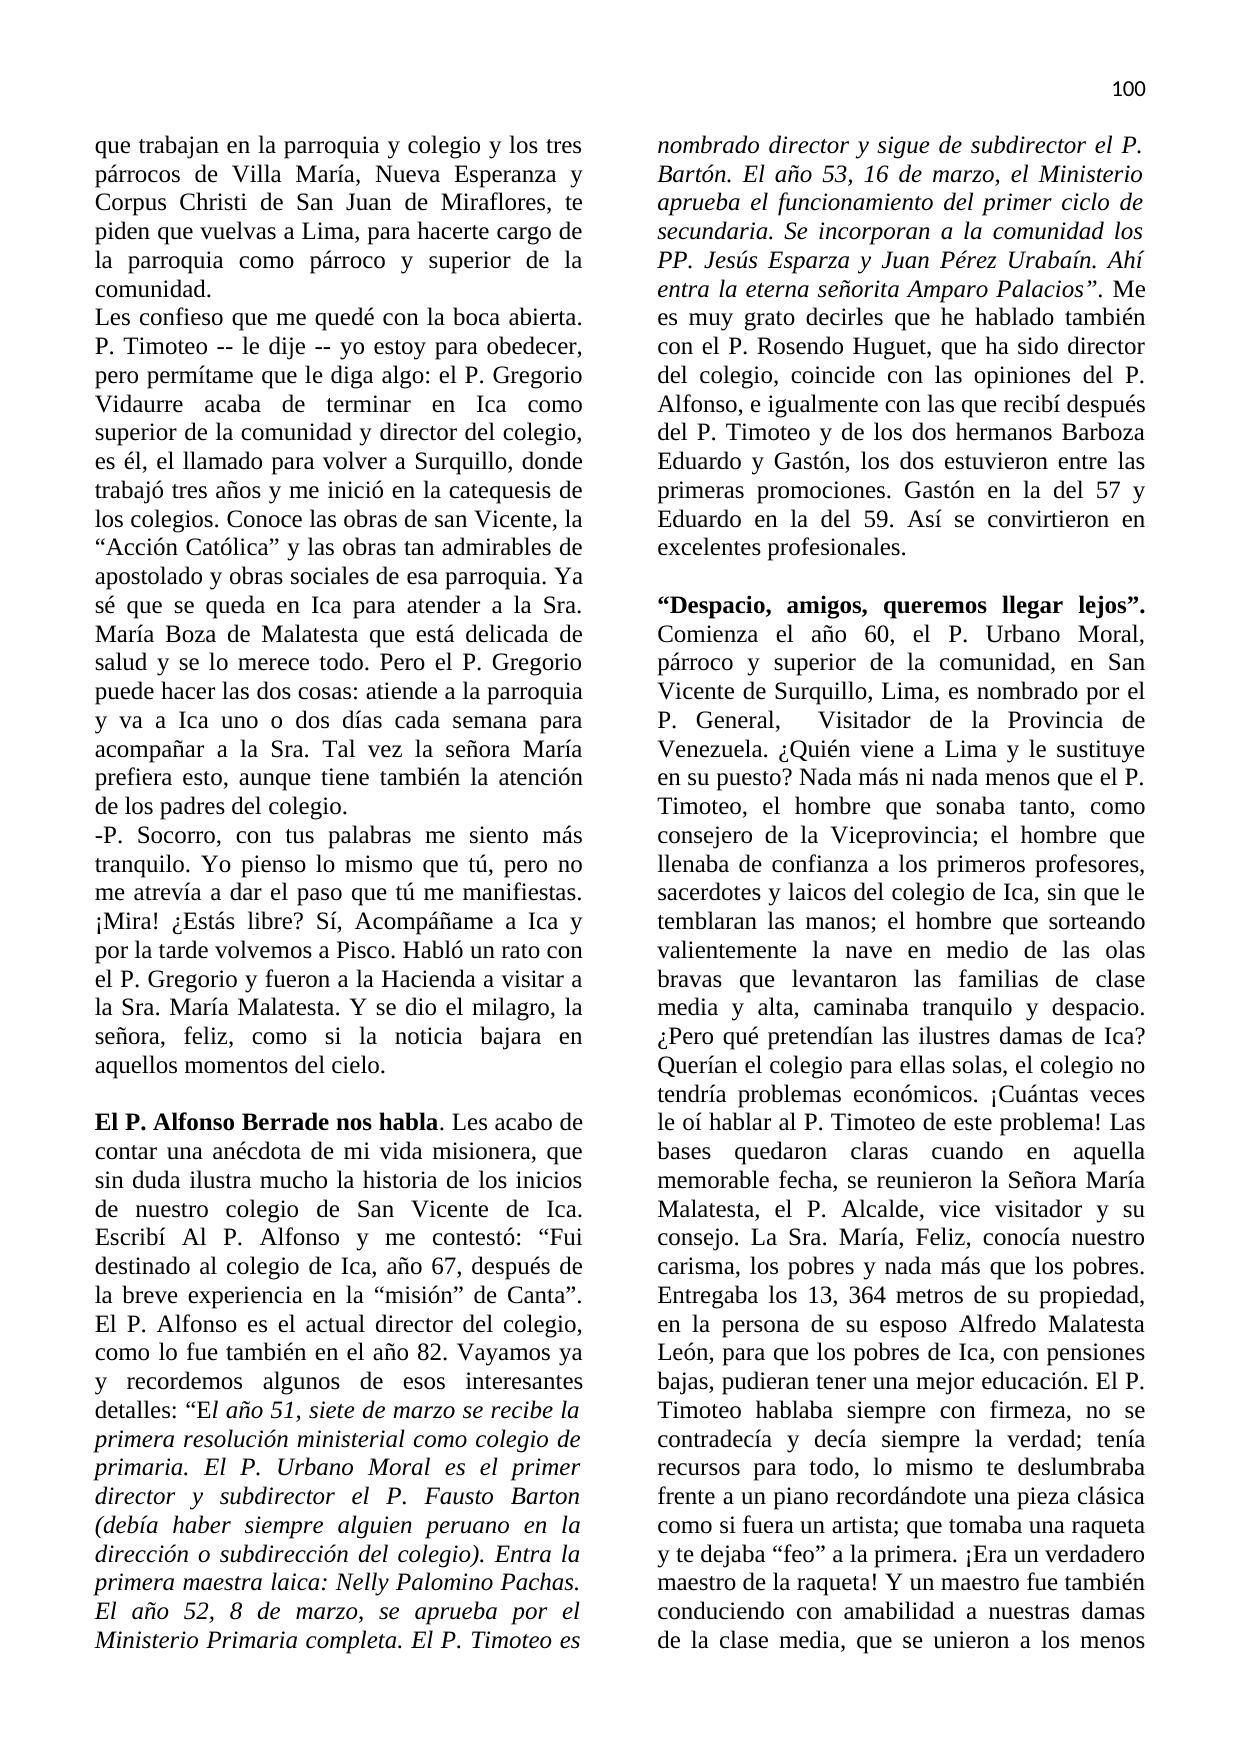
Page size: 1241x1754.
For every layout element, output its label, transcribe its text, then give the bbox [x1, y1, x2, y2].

text El P. Alfonso Berrade nos habla. Les acabo de contar una anécdota de mi vida misionera, que sin duda ilustra mucho la historia de los inicios de nuestro colegio de San Vicente de Ica. Escribí Al P. Alfonso y me contestó: “Fui destinado al colegio de Ica, año 67, después de la breve experiencia en la “misión” de Canta”. El P. Alfonso es el actual director del colegio, como lo fue también en el año 82. Vayamos ya y recordemos algunos de esos interesantes detalles: “El año 51, siete de marzo se recibe la primera resolución ministerial como colegio de primaria. El P. Urbano Moral es el primer director y subdirector el P. Fausto Barton (debía haber siempre alguien peruano en la dirección o subdirección del colegio). Entra la primera maestra laica: Nelly Palomino Pachas. El año 52, 8 de marzo, se aprueba por el Ministerio Primaria completa. El P. Timoteo es nombrado director y sigue de subdirector el P. Bartón. El año 53, 16 de marzo, el Ministerio aprueba el funcionamiento del primer ciclo de secundaria. Se incorporan a la comunidad los PP. Jesús Esparza y Juan Pérez Urabaín. Ahí entra la eterna señorita Amparo Palacios”. Me es muy grato decirles que he hablado también con el P. Rosendo Huguet, que ha sido director del colegio, coincide con las opiniones del P. Alfonso, e igualmente con las que recibí después del P. Timoteo y de los dos hermanos Barboza Eduardo y Gastón, los dos estuvieron entre las primeras promociones. Gastón en la del 57 y Eduardo en la del 59. Así se convirtieron en excelentes profesionales. [657, 130, 1146, 561]
text -P. Socorro, con tus palabras me siento más tranquilo. Yo pienso lo mismo que tú, pero no me atrevía a dar el paso que tú me manifiestas. ¡Mira! ¿Estás libre? Sí, Acompáñame a Ica y por la tarde volvemos a Pisco. Habló un rato con el P. Gregorio y fueron a la Hacienda a visitar a la Sra. María Malatesta. Y se dio el milagro, la señora, feliz, como si la noticia bajara en aquellos momentos del cielo. [94, 820, 583, 1079]
text Les confieso que me quedé con la boca abierta. P. Timoteo -- le dije -- yo estoy para obedecer, pero permítame que le diga algo: el P. Gregorio Vidaurre acaba de terminar en Ica como superior de la comunidad y director del colegio, es él, el llamado para volver a Surquillo, donde trabajó tres años y me inició en la catequesis de los colegios. Conoce las obras de san Vicente, la “Acción Católica” y las obras tan admirables de apostolado y obras sociales de esa parroquia. Ya sé que se queda en Ica para atender a la Sra. María Boza de Malatesta que está delicada de salud y se lo merece todo. Pero el P. Gregorio puede hacer las dos cosas: atiende a la parroquia y va a Ica uno o dos días cada semana para acompañar a la Sra. Tal vez la señora María prefiera esto, aunque tiene también la atención de los padres del colegio. [94, 302, 583, 820]
text El P. Alfonso Berrade nos habla. Les acabo de contar una anécdota de mi vida misionera, que sin duda ilustra mucho la historia de los inicios de nuestro colegio de San Vicente de Ica. Escribí Al P. Alfonso y me contestó: “Fui destinado al colegio de Ica, año 67, después de la breve experiencia en la “misión” de Canta”. El P. Alfonso es el actual director del colegio, como lo fue también en el año 82. Vayamos ya y recordemos algunos de esos interesantes detalles: “El año 51, siete de marzo se recibe la primera resolución ministerial como colegio de primaria. El P. Urbano Moral es el primer director y subdirector el P. Fausto Barton (debía haber siempre alguien peruano en la dirección o subdirección del colegio). Entra la primera maestra laica: Nelly Palomino Pachas. El año 52, 8 de marzo, se aprueba por el Ministerio Primaria completa. El P. Timoteo es nombrado director y sigue de subdirector el P. Bartón. El año 53, 16 de marzo, el Ministerio aprueba el funcionamiento del primer ciclo de secundaria. Se incorporan a la comunidad los PP. Jesús Esparza y Juan Pérez Urabaín. Ahí entra la eterna señorita Amparo Palacios”. Me es muy grato decirles que he hablado también con el P. Rosendo Huguet, que ha sido director del colegio, coincide con las opiniones del P. Alfonso, e igualmente con las que recibí después del P. Timoteo y de los dos hermanos Barboza Eduardo y Gastón, los dos estuvieron entre las primeras promociones. Gastón en la del 57 y Eduardo en la del 59. Así se convirtieron en excelentes profesionales. [94, 1107, 583, 1654]
